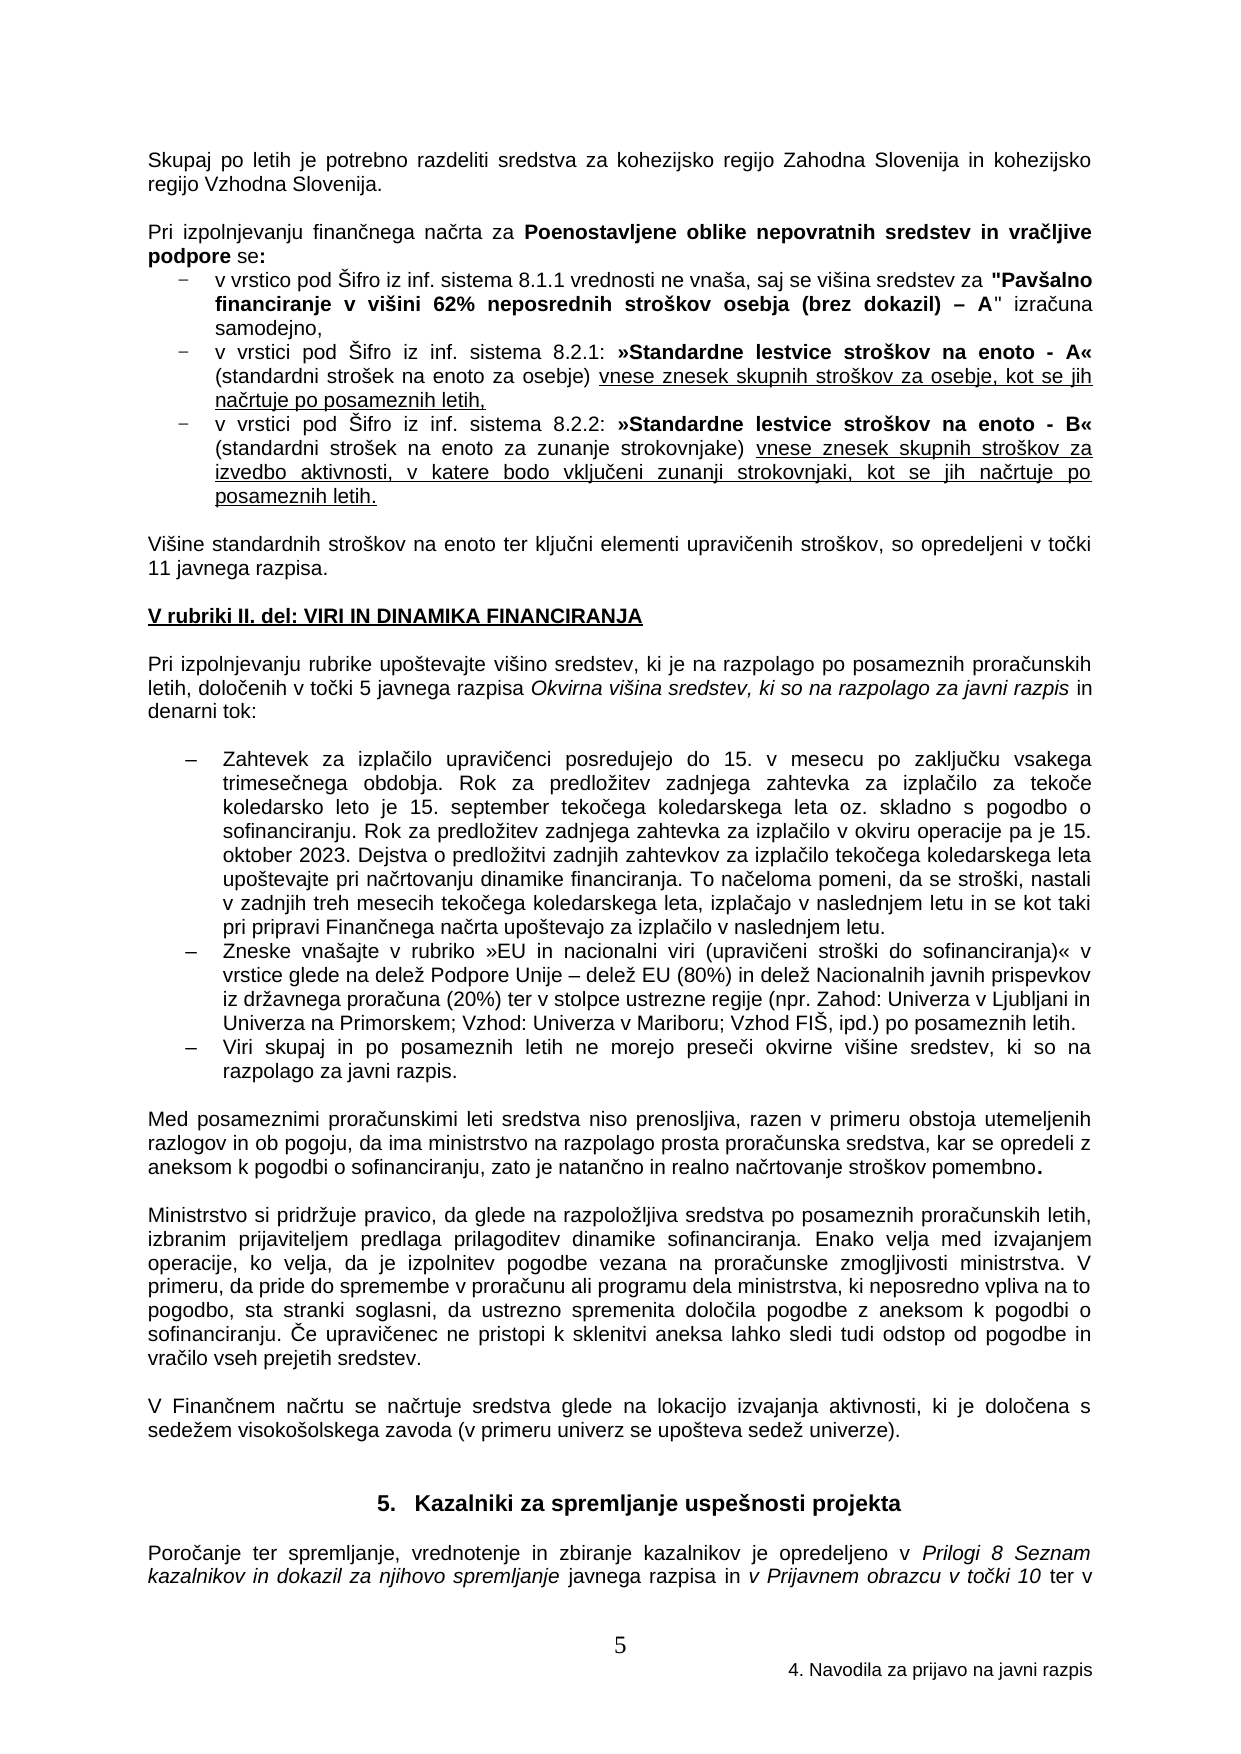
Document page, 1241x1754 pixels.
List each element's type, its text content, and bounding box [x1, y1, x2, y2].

list Zneske vnašajte v rubriko »EU in nacionalni viri (upravičeni stroški do sofinanciranja)« v vrstice glede na delež Podpore Unije – delež EU (80%) in delež Nacionalnih javnih prispevkov iz državnega proračuna (20%) ter v stolpce ustrezne regije (npr. Zahod: Univerza v Ljubljani in Univerza na Primorskem; Vzhod: Univerza v Mariboru; Vzhod FIŠ, ipd.) po posameznih letih. [185, 939, 1092, 1035]
text V rubriki II. del: VIRI IN DINAMIKA FINANCIRANJA [148, 603, 1092, 627]
list v vrstico pod Šifro iz inf. sistema 8.1.1 vrednosti ne vnaša, saj se višina sredstev za "Pavšalno financiranje v višini 62% neposrednih stroškov osebja (brez dokazil) – A" izračuna samodejno, [177, 267, 1092, 339]
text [148, 1540, 1092, 1588]
list v vrstici pod Šifro iz inf. sistema 8.2.2: »Standardne lestvice stroškov na enoto - B« (standardni strošek na enoto za zunanje strokovnjake) vnese znesek skupnih stroškov za izvedbo aktivnosti, v katere bodo vključeni zunanji strokovnjaki, kot se jih načrtuje po posameznih letih. [177, 412, 1092, 508]
list v vrstici pod Šifro iz inf. sistema 8.2.1: »Standardne lestvice stroškov na enoto - A« (standardni strošek na enoto za osebje) vnese znesek skupnih stroškov za osebje, kot se jih načrtuje po posameznih letih, [177, 339, 1092, 412]
list Viri skupaj in po posameznih letih ne morejo preseči okvirne višine sredstev, ki so na razpolago za javni razpis. [185, 1035, 1092, 1083]
text Skupaj po letih je potrebno razdeliti sredstva za kohezijsko regijo Zahodna Slovenija in kohezijsko regijo Vzhodna Slovenija. [148, 148, 1092, 196]
text Višine standardnih stroškov na enoto ter ključni elementi upravičenih stroškov, so opredeljeni v točki 11 javnega razpisa. [148, 532, 1092, 579]
subtitle Kazalniki za spremljanje uspešnosti projekta [185, 1490, 1092, 1516]
list Zahtevek za izplačilo upravičenci posredujejo do 15. v mesecu po zaključku vsakega trimesečnega obdobja. Rok za predložitev zadnjega zahtevka za izplačilo za tekoče koledarsko leto je 15. september tekočega koledarskega leta oz. skladno s pogodbo o sofinanciranju. Rok za predložitev zadnjega zahtevka za izplačilo v okviru operacije pa je 15. oktober 2023. Dejstva o predložitvi zadnjih zahtevkov za izplačilo tekočega koledarskega leta upoštevajte pri načrtovanju dinamike financiranja. To načeloma pomeni, da se stroški, nastali v zadnjih treh mesecih tekočega koledarskega leta, izplačajo v naslednjem letu in se kot taki pri pripravi Finančnega načrta upoštevajo za izplačilo v naslednjem letu. [185, 747, 1092, 939]
text Ministrstvo si pridržuje pravico, da glede na razpoložljiva sredstva po posameznih proračunskih letih, izbranim prijaviteljem predlaga prilagoditev dinamike sofinanciranja. Enako velja med izvajanjem operacije, ko velja, da je izpolnitev pogodbe vezana na proračunske zmogljivosti ministrstva. V primeru, da pride do spremembe v proračunu ali programu dela ministrstva, ki neposredno vpliva na to pogodbo, sta stranki soglasni, da ustrezno spremenita določila pogodbe z aneksom k pogodbi o sofinanciranju. Če upravičenec ne pristopi k sklenitvi aneksa lahko sledi tudi odstop od pogodbe in vračilo vseh prejetih sredstev. [148, 1202, 1092, 1370]
text Pri izpolnjevanju rubrike upoštevajte višino sredstev, ki je na razpolago po posameznih proračunskih letih, določenih v točki 5 javnega razpisa Okvirna višina sredstev, ki so na razpolago za javni razpis in denarni tok: [148, 651, 1092, 723]
text Med posameznimi proračunskimi leti sredstva niso prenosljiva, razen v primeru obstoja utemeljenih razlogov in ob pogoju, da ima ministrstvo na razpolago prosta proračunska sredstva, kar se opredeli z aneksom k pogodbi o sofinanciranju, zato je natančno in realno načrtovanje stroškov pomembno. [148, 1107, 1092, 1178]
text Pri izpolnjevanju finančnega načrta za Poenostavljene oblike nepovratnih sredstev in vračljive podpore se: [148, 219, 1092, 267]
text V Finančnem načrtu se načrtuje sredstva glede na lokacijo izvajanja aktivnosti, ki je določena s sedežem visokošolskega zavoda (v primeru univerz se upošteva sedež univerze). [148, 1394, 1092, 1442]
